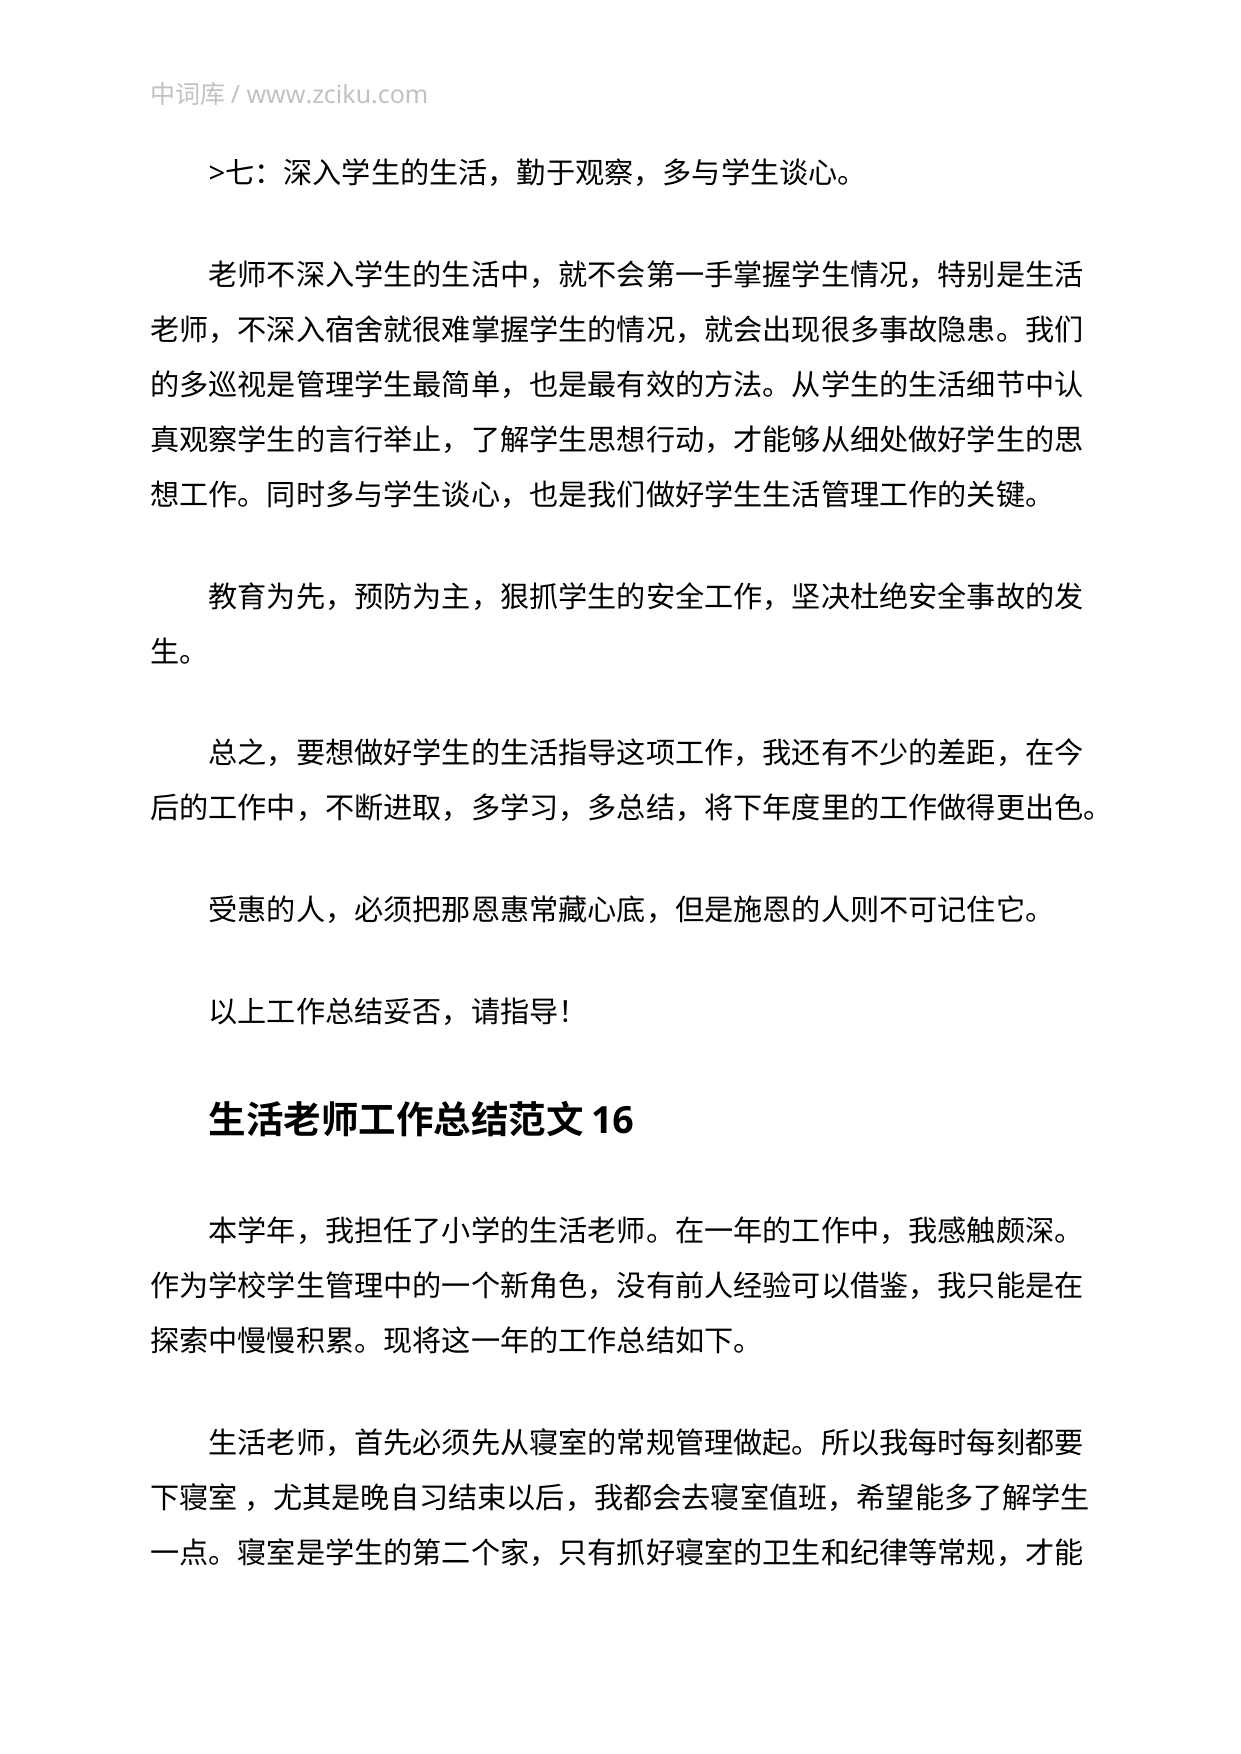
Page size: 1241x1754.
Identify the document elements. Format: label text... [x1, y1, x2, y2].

text 生活老师工作总结范文16 [150, 1090, 1090, 1145]
text 以上工作总结妥否，请指导！ [150, 988, 1090, 1031]
text 受惠的人，必须把那恩惠常藏心底，但是施恩的人则不可记住它。 [150, 887, 1090, 929]
text 老师不深入学生的生活中，就不会第一手掌握学生情况，特别是生活老师，不深入宿舍就很难掌握学生的情况，就会出现很多事故隐患。我们的多巡视是管理学生最简单，也是最有效的方法。从学生的生活细节中认真观察学生的言行举止，了解学生思想行动，才能够从细处做好学生的思想工作。同时多与学生谈心，也是我们做好学生生活管理工作的关键。 [150, 252, 1090, 514]
text 教育为先，预防为主，狠抓学生的安全工作，坚决杜绝安全事故的发生。 [150, 573, 1090, 671]
text 本学年，我担任了小学的生活老师。在一年的工作中，我感触颇深。作为学校学生管理中的一个新角色，没有前人经验可以借鉴，我只能是在探索中慢慢积累。现将这一年的工作总结如下。 [150, 1208, 1090, 1360]
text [150, 1419, 1090, 1571]
text >七：深入学生的生活，勤于观察，多与学生谈心。 [150, 150, 1090, 192]
text 总之，要想做好学生的生活指导这项工作，我还有不少的差距，在今后的工作中，不断进取，多学习，多总结，将下年度里的工作做得更出色。 [150, 730, 1090, 827]
